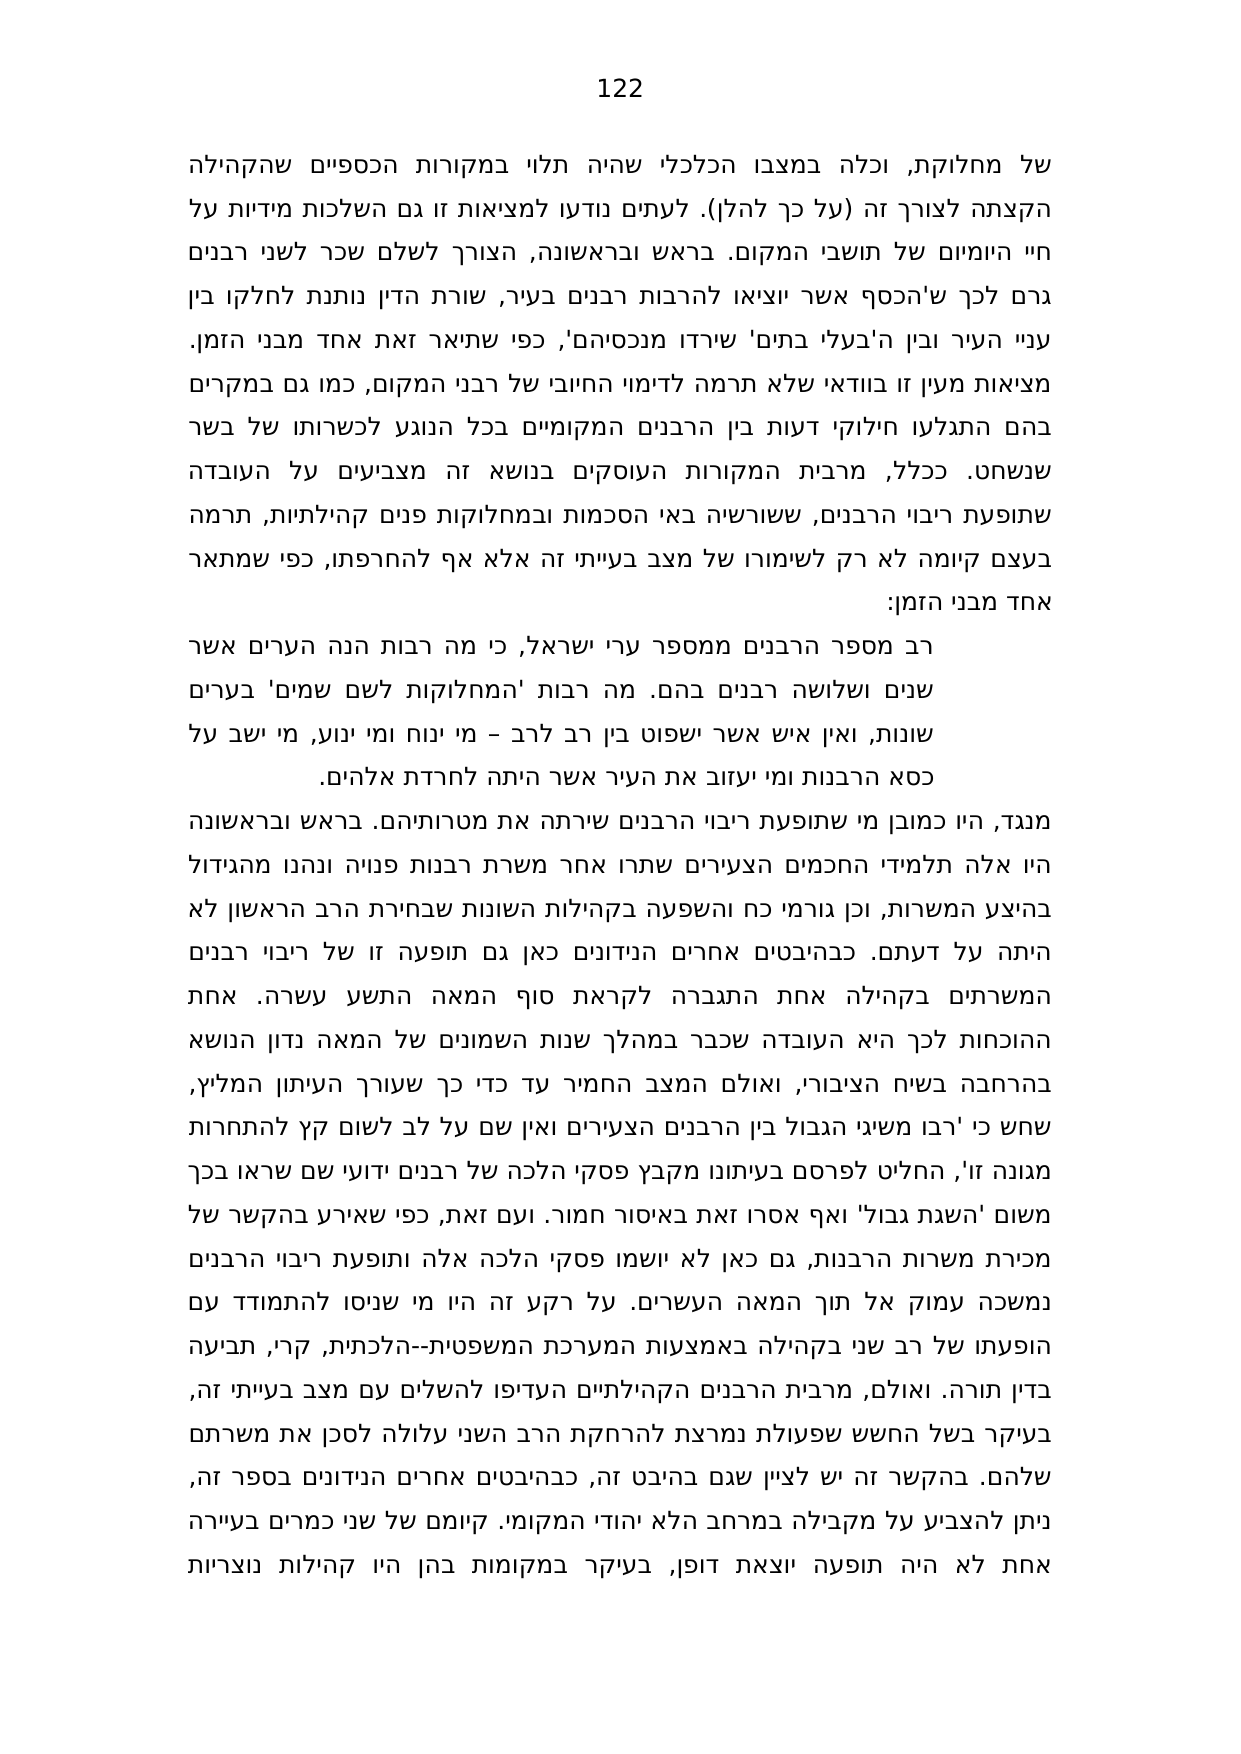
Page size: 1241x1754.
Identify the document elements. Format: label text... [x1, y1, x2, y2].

text רב מספר הרבנים ממספר ערי ישראל, כי מה רבות הנה הערים אשר שנים ושלושה רבנים בהם. מה רבות 'המחלוקות לשם שמים' בערים שונות, ואין איש אשר ישפוט בין רב לרב – מי ינוח ומי ינוע, מי ישב על כסא הרבנות ומי יעזוב את העיר אשר היתה לחרדת אלהים. [187, 631, 934, 792]
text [187, 806, 1053, 1579]
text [187, 150, 1053, 617]
